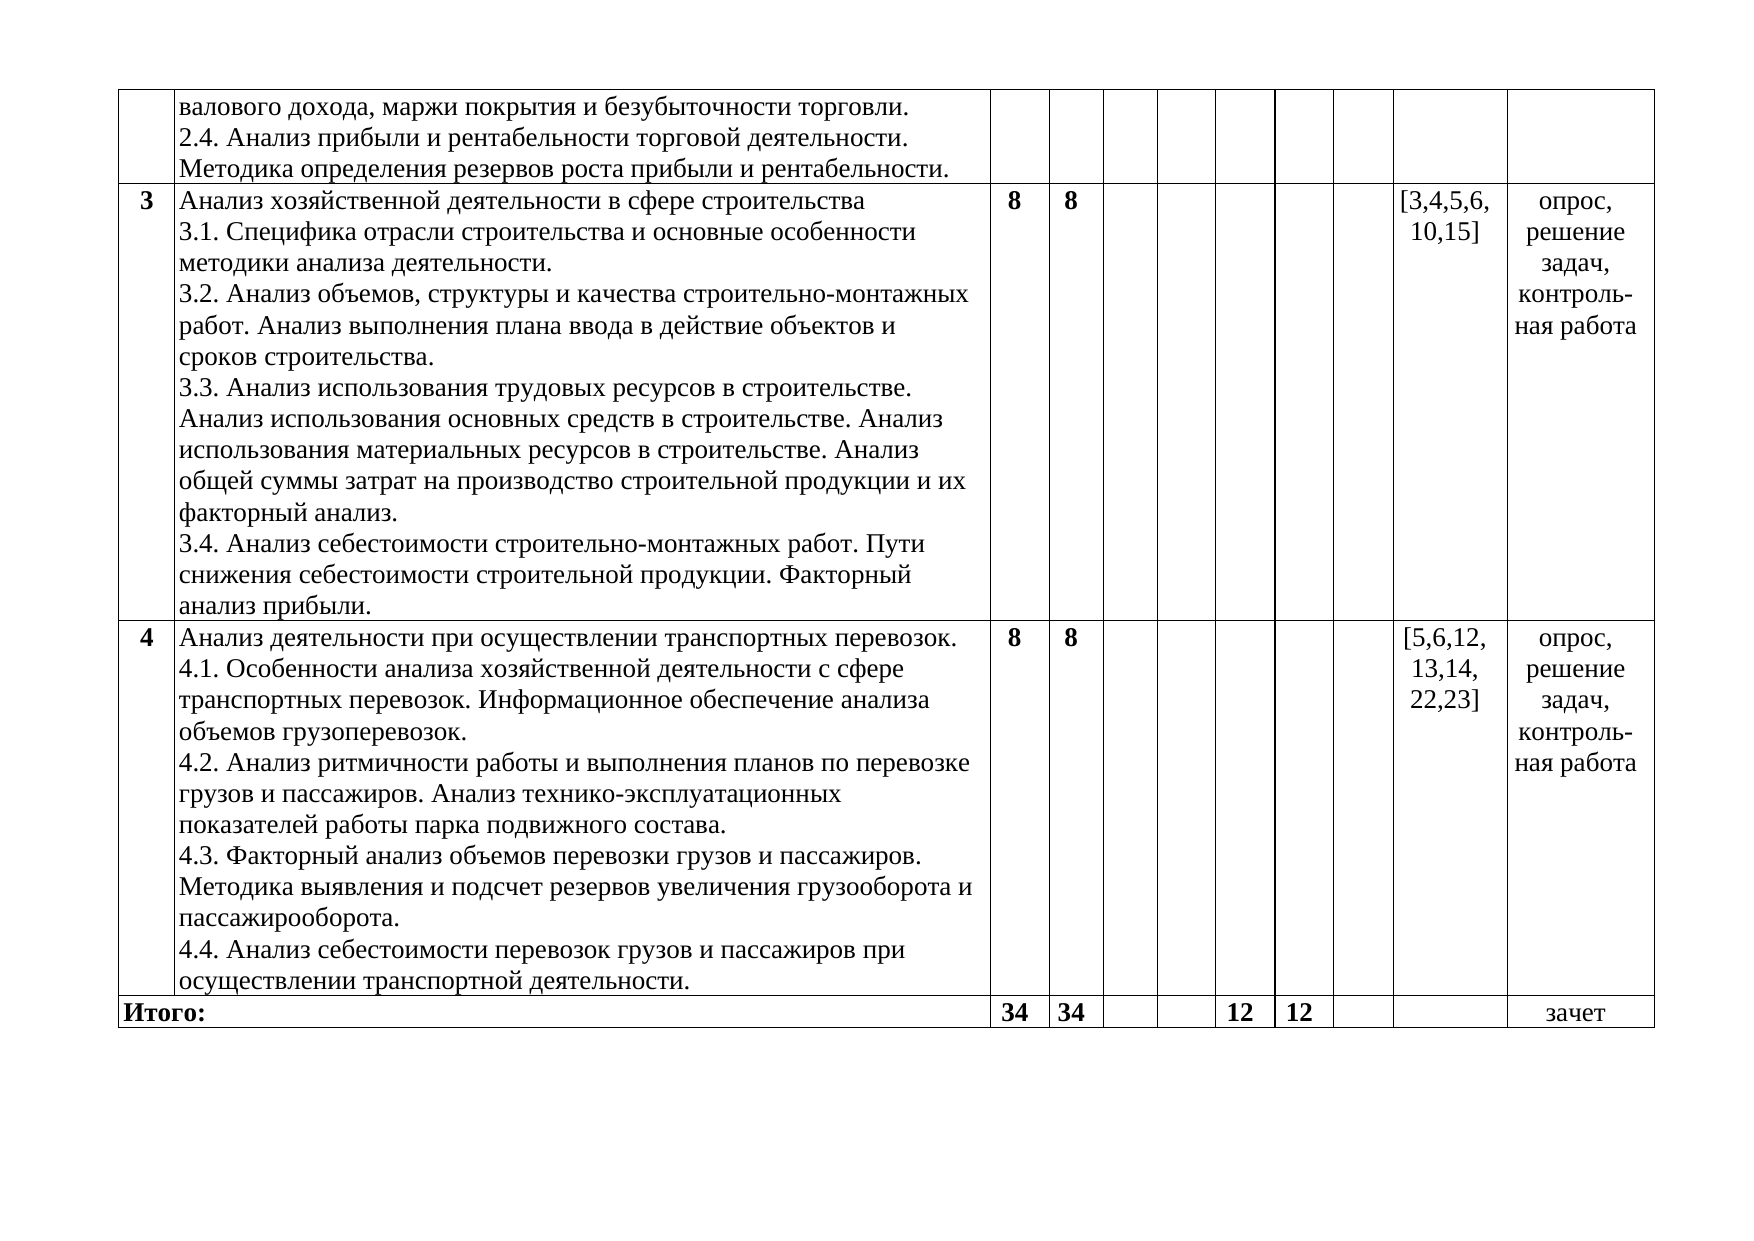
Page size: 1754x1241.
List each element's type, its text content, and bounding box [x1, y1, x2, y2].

table_cell Анализ хозяйственной деятельности в сфере строительства 3.1. Специфика отрасли строительства и основные особенности методики анализа деятельности. 3.2. Анализ объемов, структуры и качества строительно-монтажных работ. Анализ выполнения плана ввода в действие объектов и сроков строительства. 3.3. Анализ использования трудовых ресурсов в строительстве. Анализ использования основных средств в строительстве. Анализ использования материальных ресурсов в строительстве. Анализ общей суммы затрат на производство строительной продукции и их факторный анализ. 3.4. Анализ себестоимости строительно-монтажных работ. Пути снижения себестоимости строительной продукции. Факторный анализ прибыли. [175, 184, 990, 620]
table_cell 8 [1050, 621, 1103, 995]
table_cell [1216, 621, 1274, 995]
table_cell [1104, 184, 1157, 620]
table_cell [1158, 621, 1215, 995]
table_cell опрос, решение задач, контроль-ная работа [1508, 621, 1654, 995]
table_cell 2 [119, 90, 174, 183]
table_cell 12 [1276, 996, 1333, 1027]
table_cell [175, 90, 990, 183]
table_cell 3 [119, 184, 174, 620]
table_cell [1104, 90, 1157, 183]
table_cell 2 [1276, 90, 1333, 183]
table_cell Итого: [119, 996, 990, 1027]
table_cell опрос, решение задач, контроль-ная работа [1508, 184, 1654, 620]
table_cell 8 [991, 621, 1049, 995]
table_cell [1276, 621, 1333, 995]
table_cell 34 [1050, 996, 1103, 1027]
table_cell 8 [1050, 90, 1103, 183]
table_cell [1508, 90, 1654, 183]
table_cell [1334, 996, 1393, 1027]
table_cell [1216, 184, 1274, 620]
table_cell зачет [1508, 996, 1654, 1027]
table_cell [1334, 621, 1393, 995]
table_cell 8 [1050, 184, 1103, 620]
table_cell [1276, 184, 1333, 620]
table_cell 8 [991, 90, 1049, 183]
table_cell 12 [1216, 996, 1274, 1027]
table_cell [1104, 621, 1157, 995]
table_cell [1104, 996, 1157, 1027]
table_cell [1394, 996, 1507, 1027]
table_cell [1158, 184, 1215, 620]
table_cell 34 [991, 996, 1049, 1027]
table_cell [1158, 90, 1215, 183]
table_cell [1334, 90, 1393, 183]
table_cell [1334, 184, 1393, 620]
table_cell [3,4,5,6, 10,15] [1394, 184, 1507, 620]
table_cell [1158, 996, 1215, 1027]
table_cell 8 [991, 184, 1049, 620]
table_cell [5,6,12,13,14, 22,23] [1394, 621, 1507, 995]
table_cell 4 [119, 621, 174, 995]
table_cell Анализ деятельности при осуществлении транспортных перевозок. 4.1. Особенности анализа хозяйственной деятельности с сфере транспортных перевозок. Информационное обеспечение анализа объемов грузоперевозок. 4.2. Анализ ритмичности работы и выполнения планов по перевозке грузов и пассажиров. Анализ технико-эксплуатационных показателей работы парка подвижного состава. 4.3. Факторный анализ объемов перевозки грузов и пассажиров. Методика выявления и подсчет резервов увеличения грузооборота и пассажирооборота. 4.4. Анализ себестоимости перевозок грузов и пассажиров при осуществлении транспортной деятельности. [175, 621, 990, 995]
table_cell 2 [1216, 90, 1274, 183]
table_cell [1394, 90, 1507, 183]
